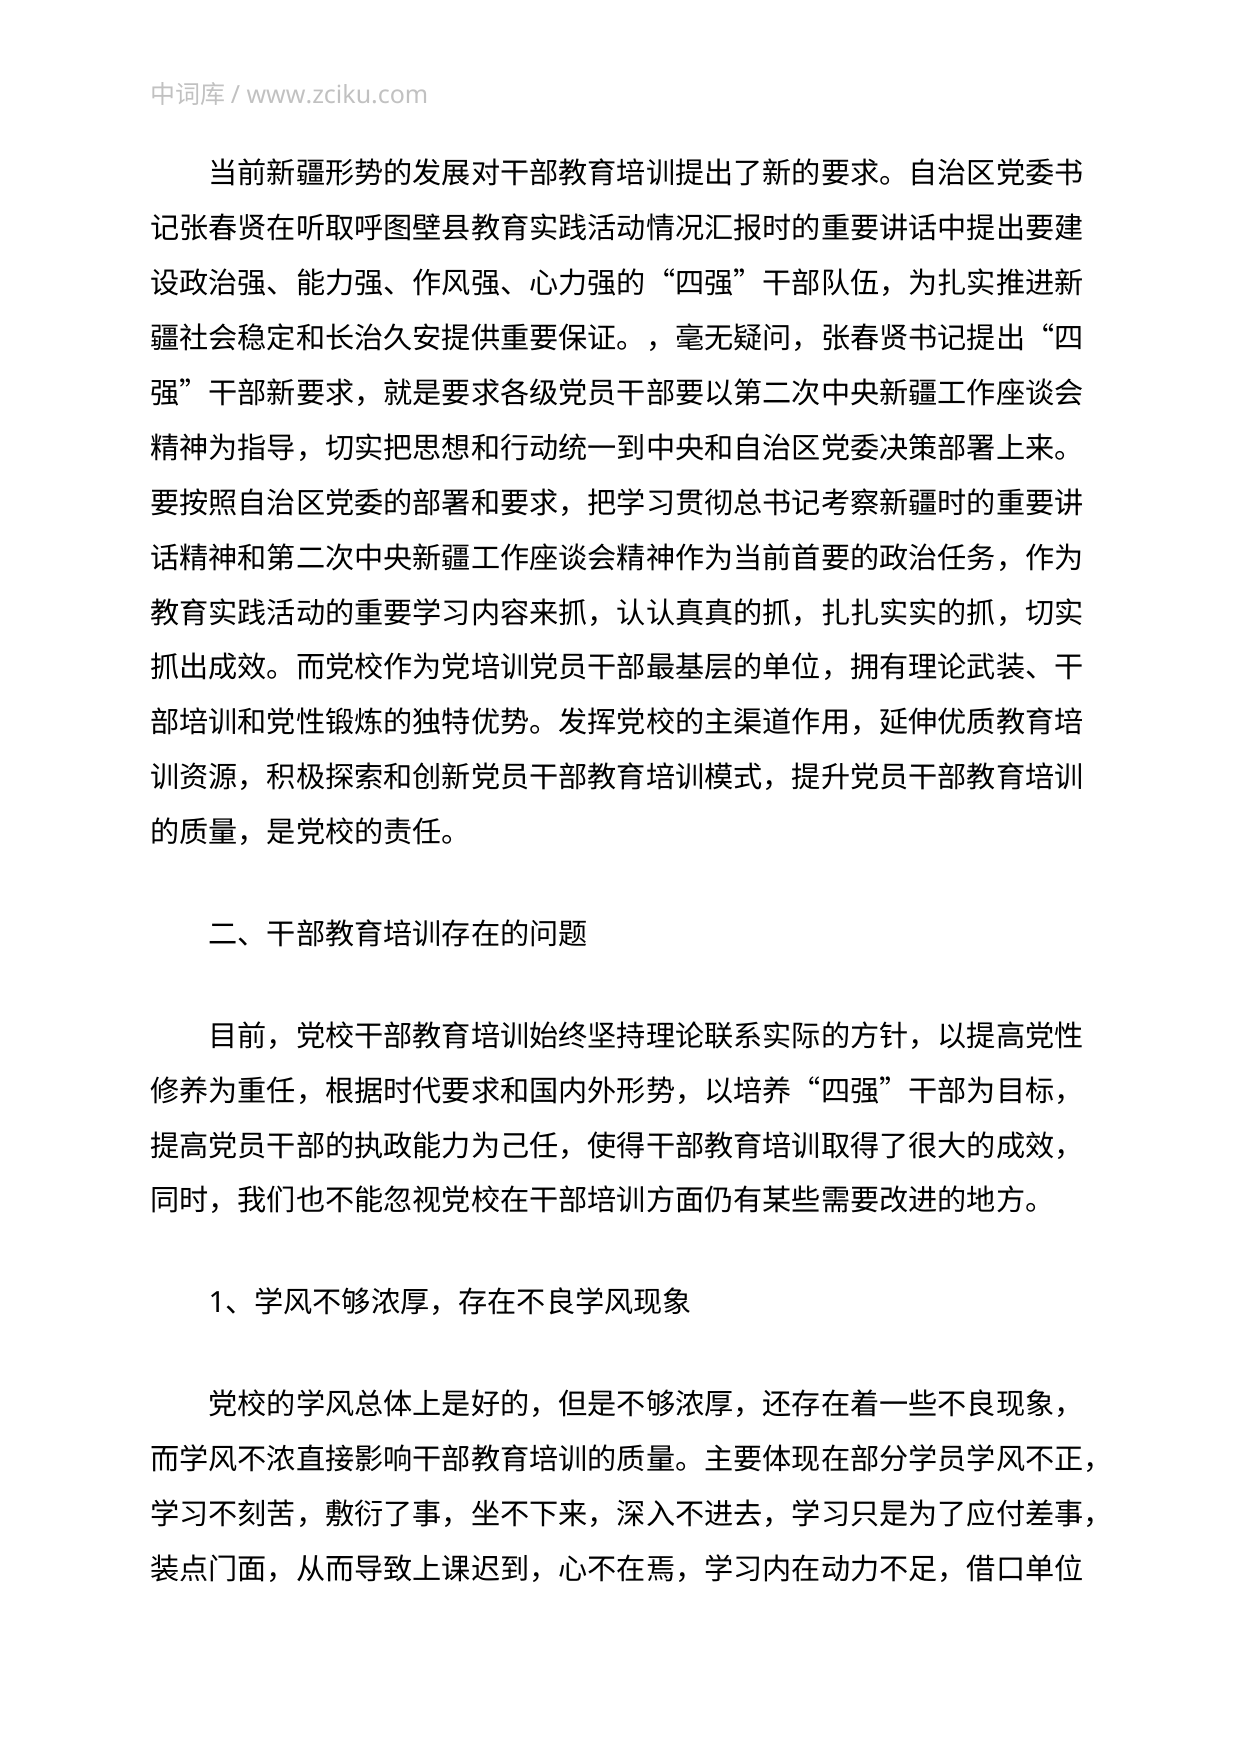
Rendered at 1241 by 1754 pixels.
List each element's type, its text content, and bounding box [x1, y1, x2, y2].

text 当前新疆形势的发展对干部教育培训提出了新的要求。自治区党委书记张春贤在听取呼图壁县教育实践活动情况汇报时的重要讲话中提出要建设政治强、能力强、作风强、心力强的“四强”干部队伍，为扎实推进新疆社会稳定和长治久安提供重要保证。，毫无疑问，张春贤书记提出“四强”干部新要求，就是要求各级党员干部要以第二次中央新疆工作座谈会精神为指导，切实把思想和行动统一到中央和自治区党委决策部署上来。要按照自治区党委的部署和要求，把学习贯彻总书记考察新疆时的重要讲话精神和第二次中央新疆工作座谈会精神作为当前首要的政治任务，作为教育实践活动的重要学习内容来抓，认认真真的抓，扎扎实实的抓，切实抓出成效。而党校作为党培训党员干部最基层的单位，拥有理论武装、干部培训和党性锻炼的独特优势。发挥党校的主渠道作用，延伸优质教育培训资源，积极探索和创新党员干部教育培训模式，提升党员干部教育培训的质量，是党校的责任。 [150, 150, 1090, 851]
text 二、干部教育培训存在的问题 [150, 911, 1090, 953]
text 目前，党校干部教育培训始终坚持理论联系实际的方针，以提高党性修养为重任，根据时代要求和国内外形势，以培养“四强”干部为目标，提高党员干部的执政能力为己任，使得干部教育培训取得了很大的成效，同时，我们也不能忽视党校在干部培训方面仍有某些需要改进的地方。 [150, 1012, 1090, 1219]
text 1、学风不够浓厚，存在不良学风现象 [150, 1279, 1090, 1321]
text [150, 1381, 1090, 1588]
